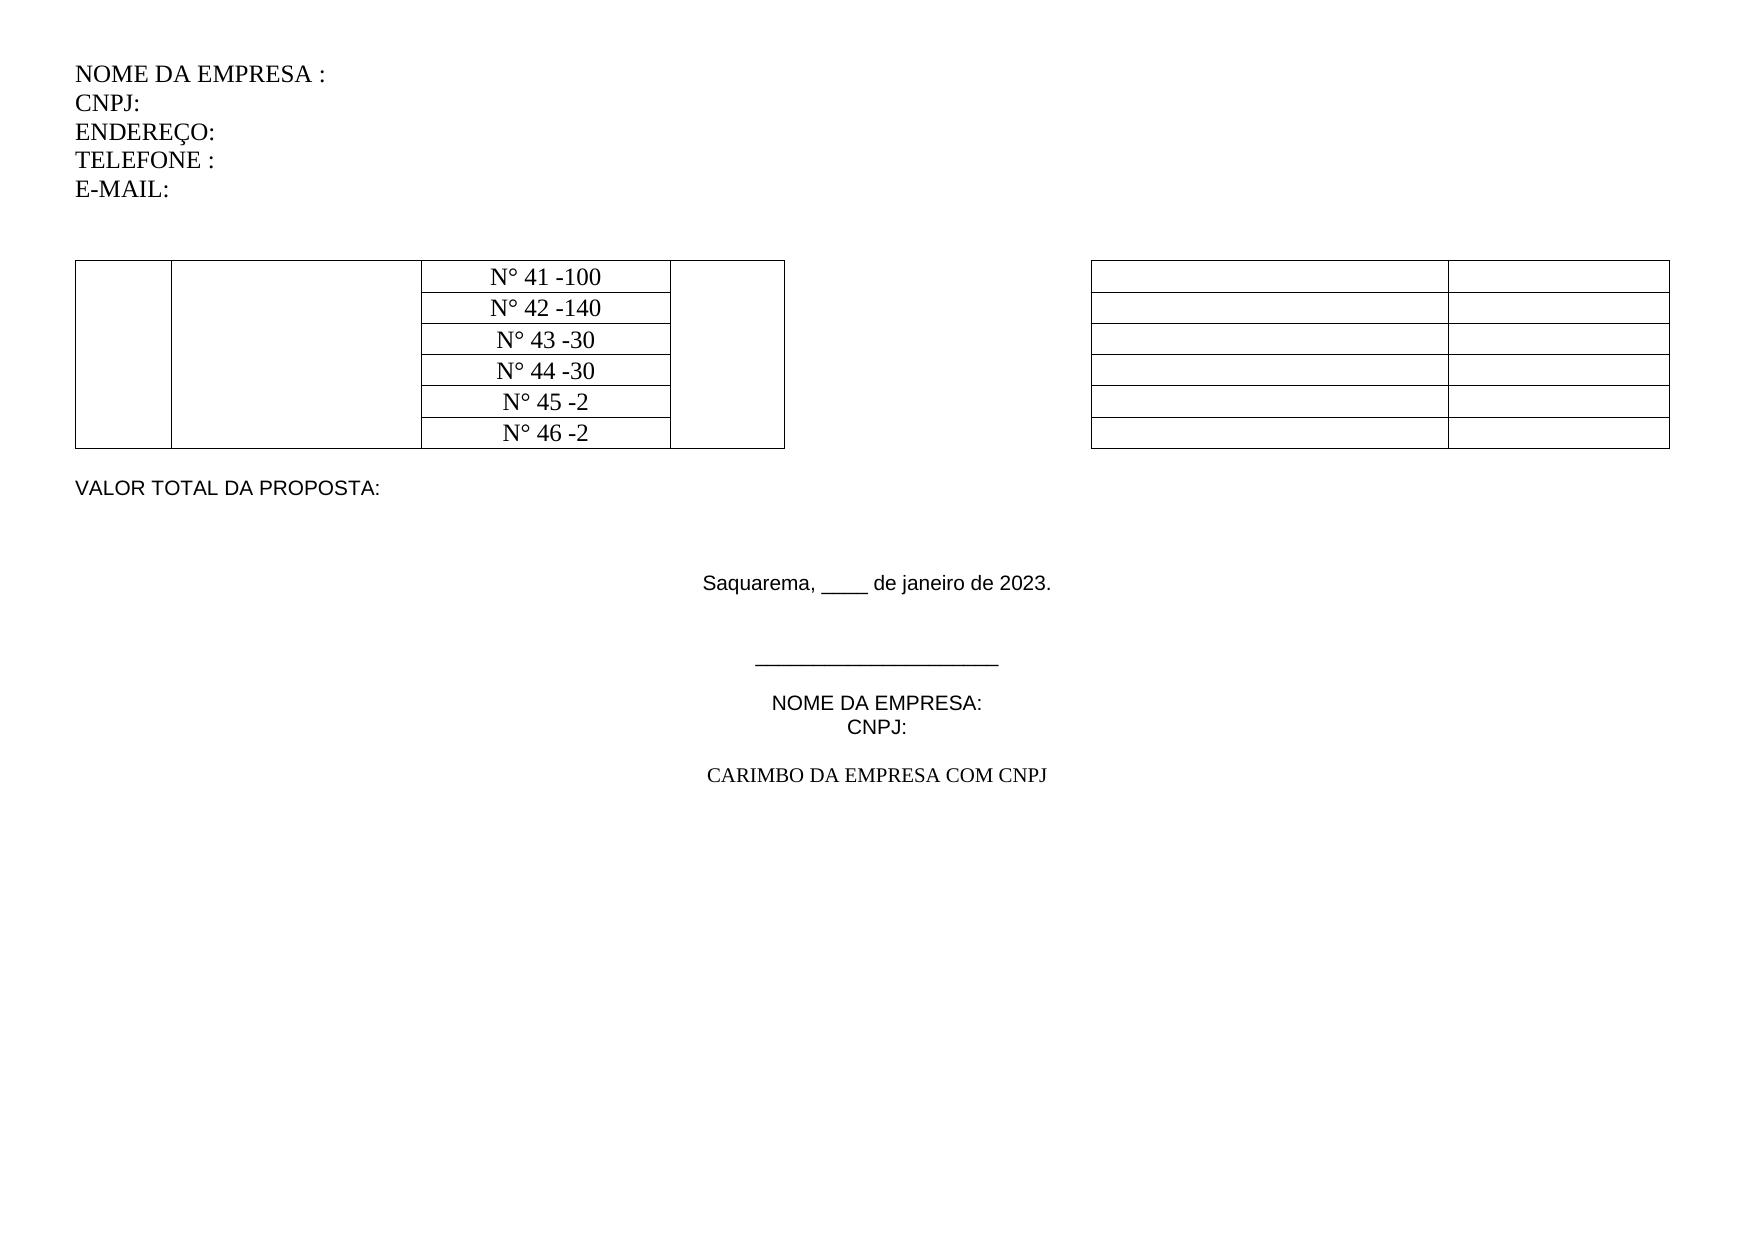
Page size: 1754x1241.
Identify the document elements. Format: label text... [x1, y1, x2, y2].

table_cell N° 44 -30 [422, 355, 670, 385]
text CARIMBO DA EMPRESA COM CNPJ [75, 763, 1679, 787]
text Saquarema, ____ de janeiro de 2023. [75, 571, 1679, 595]
table_cell N° 43 -30 [422, 324, 670, 354]
table_cell [1092, 386, 1448, 417]
table_cell [1092, 355, 1448, 385]
table_cell [1092, 261, 1448, 292]
table_cell [1449, 261, 1669, 292]
table_cell [1449, 324, 1669, 354]
text NOME DA EMPRESA: [75, 691, 1679, 715]
table_cell [1092, 293, 1448, 323]
table_cell N° 41 -100 [422, 261, 670, 292]
table_cell N° 45 -2 [422, 386, 670, 417]
table_cell [1449, 293, 1669, 323]
table_cell [1449, 418, 1669, 448]
table_cell [1449, 355, 1669, 385]
table_cell [1449, 386, 1669, 417]
table_cell N° 46 -2 [422, 418, 670, 448]
text VALOR TOTAL DA PROPOSTA: [75, 475, 1679, 499]
table_cell [1092, 418, 1448, 448]
table_cell [1092, 324, 1448, 354]
table_cell N° 42 -140 [422, 293, 670, 323]
text _____________________ [75, 643, 1679, 667]
text CNPJ: [75, 715, 1679, 739]
